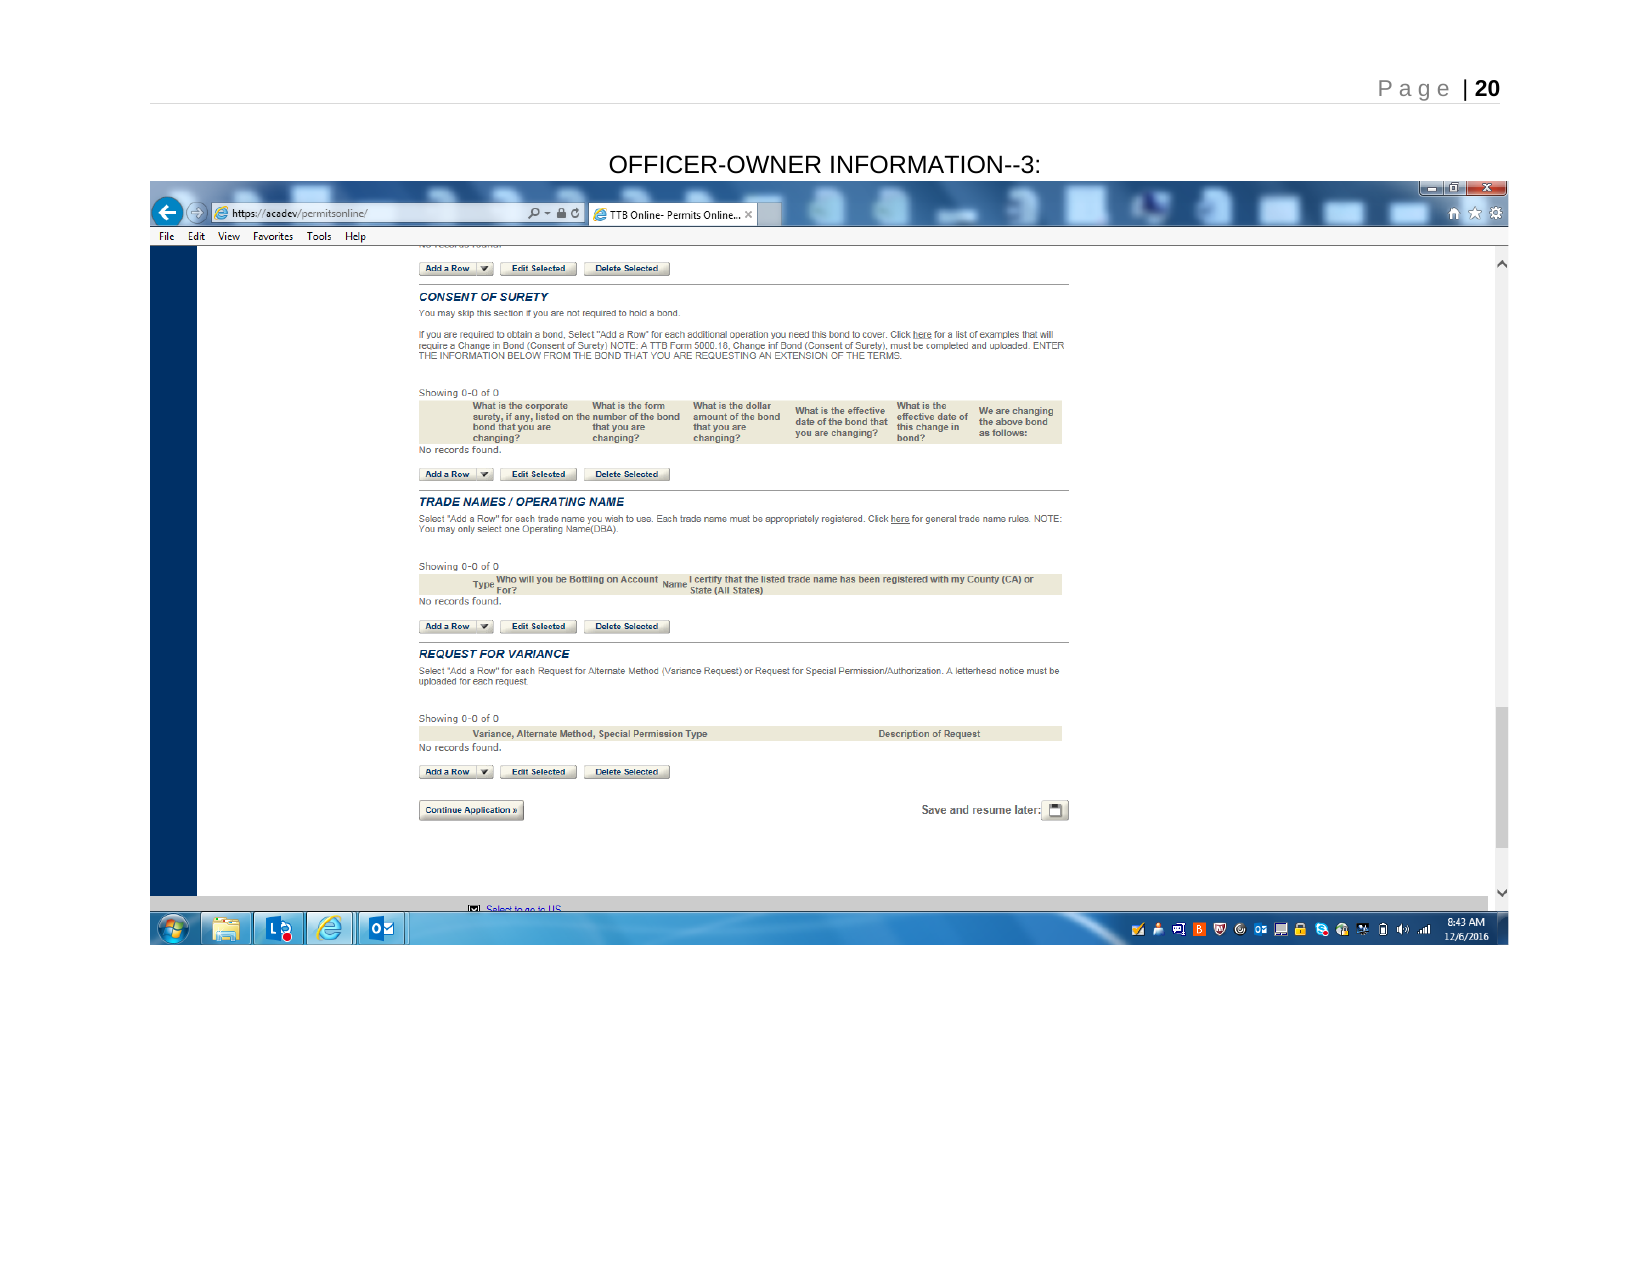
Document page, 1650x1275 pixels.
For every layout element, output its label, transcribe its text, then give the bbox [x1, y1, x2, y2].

picture [150, 181, 1509, 945]
text OFFICER-OWNER INFORMATION--3: [150, 150, 1500, 181]
